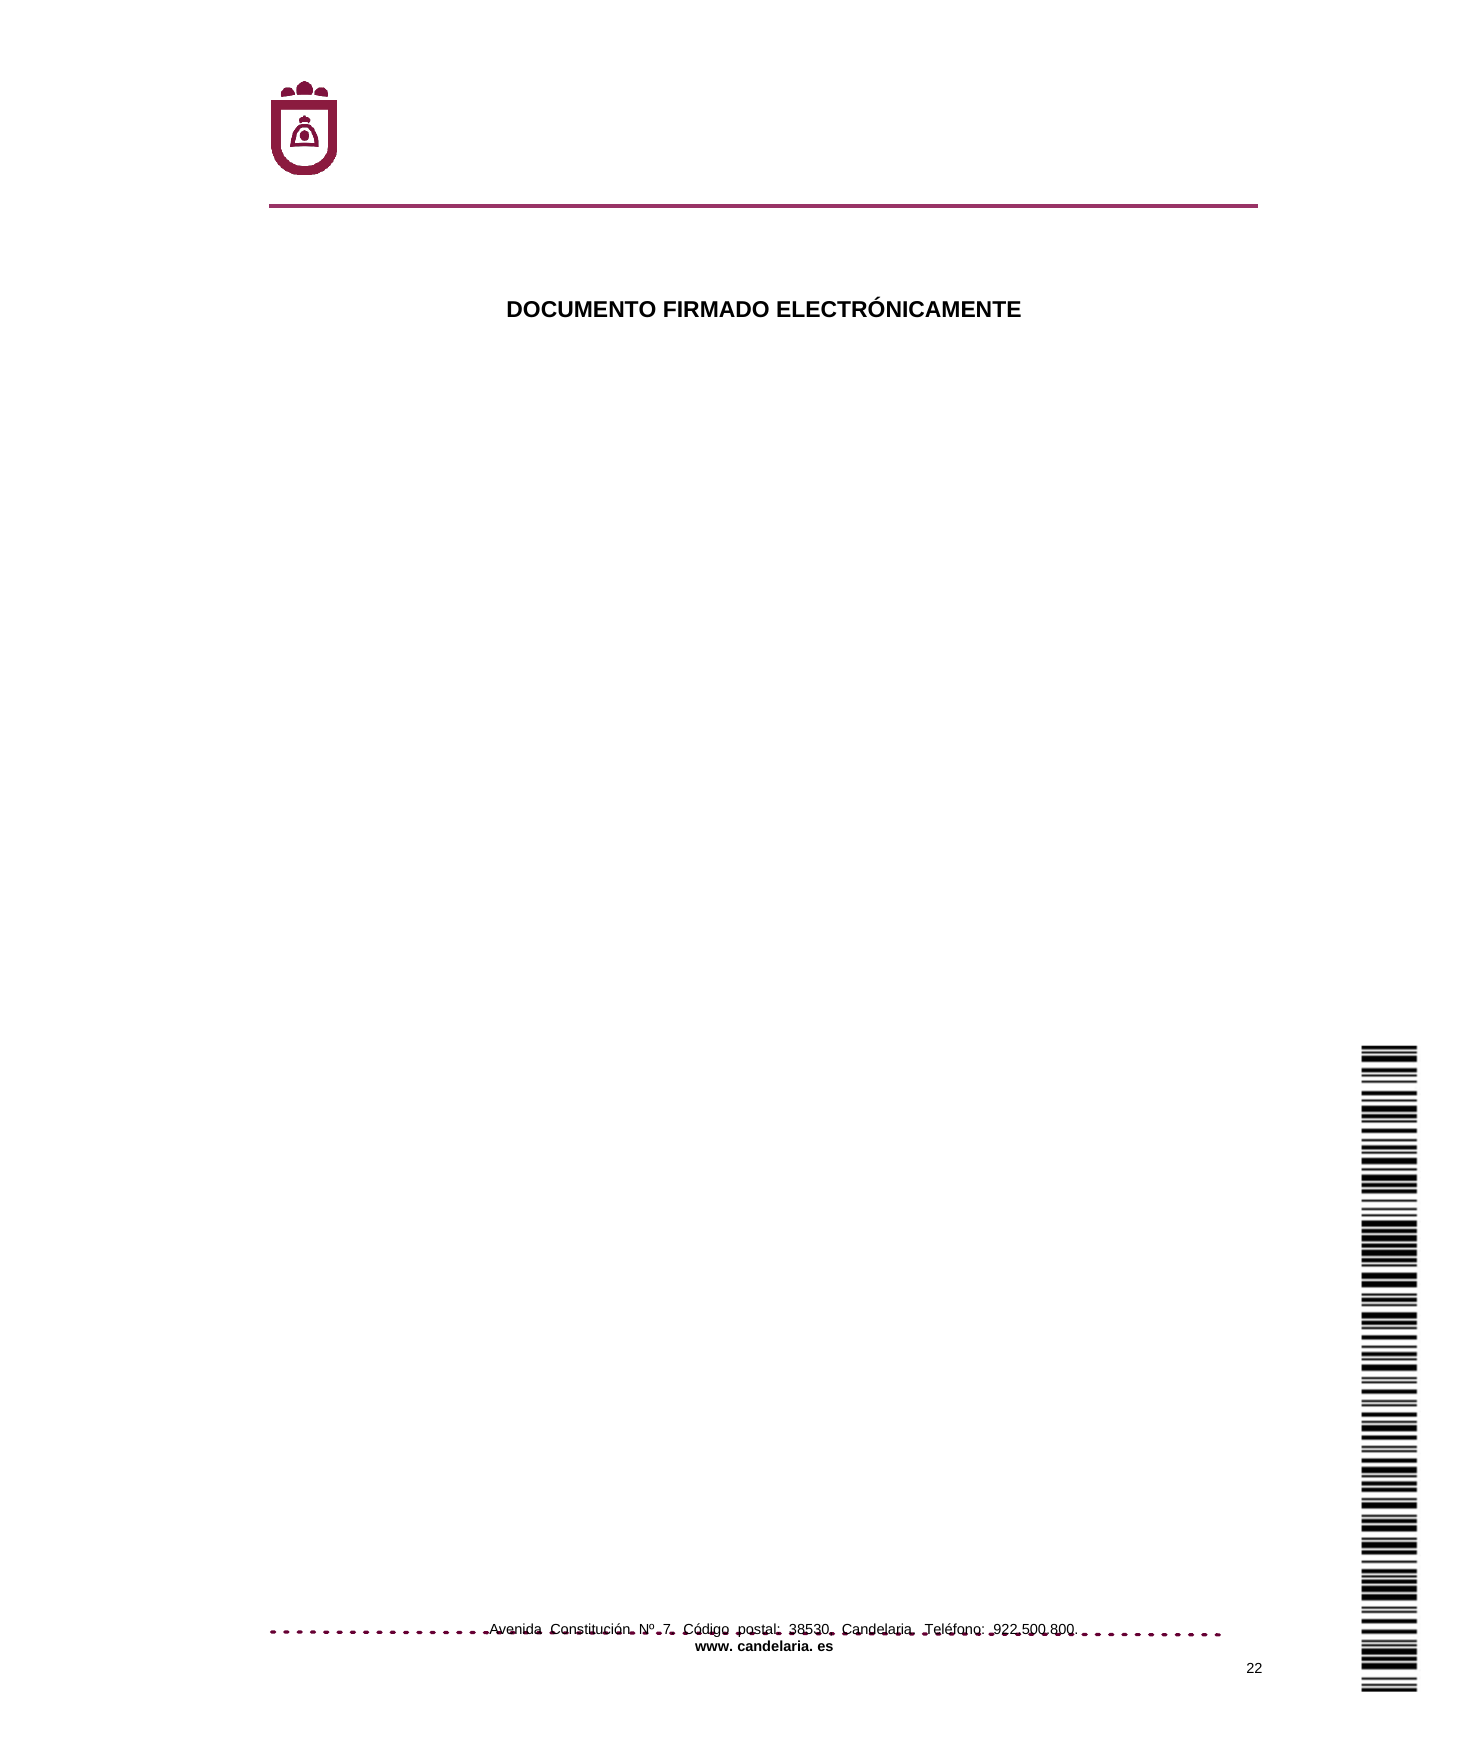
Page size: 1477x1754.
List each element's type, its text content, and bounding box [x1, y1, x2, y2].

picture [271, 81, 337, 175]
picture [1362, 1046, 1420, 1691]
text DOCUMENTO FIRMADO ELECTRÓNICAMENTE [259, 296, 1268, 322]
